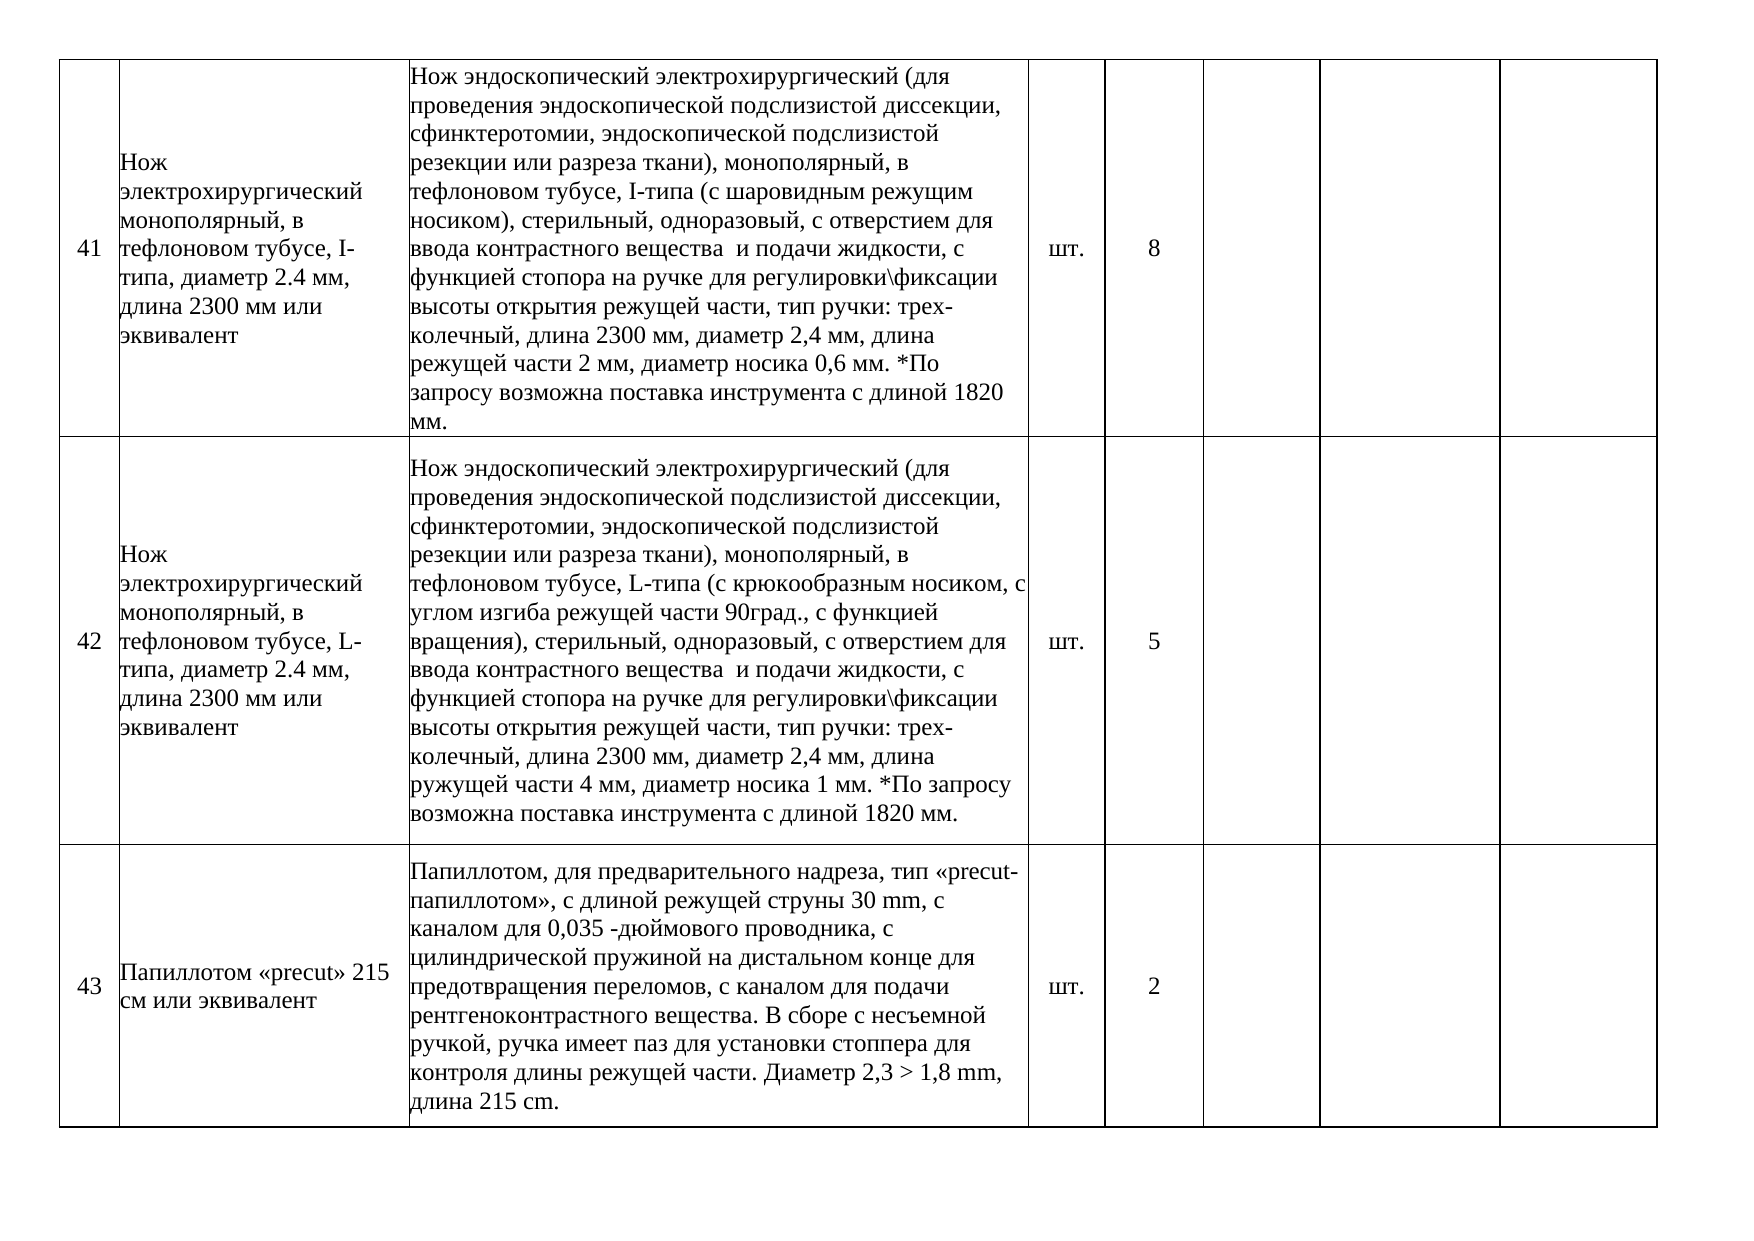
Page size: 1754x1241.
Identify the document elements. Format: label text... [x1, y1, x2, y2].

table_cell [1204, 437, 1319, 843]
table_cell [1321, 845, 1499, 1126]
table_cell [1321, 437, 1499, 843]
table_cell шт. [1029, 845, 1104, 1126]
table_cell 2 [1106, 845, 1203, 1126]
table_cell шт. [1029, 60, 1104, 436]
table_cell 5 [1106, 437, 1203, 843]
table_cell Нож эндоскопический электрохирургический (для проведения эндоскопической подслизистой диссекции, сфинктеротомии, эндоскопической подслизистой резекции или разреза ткани), монополярный, в тефлоновом тубусе, L-типа (с крюкообразным носиком, с углом изгиба режущей части 90град., с функцией вращения), стерильный, одноразовый, с отверстием для ввода контрастного вещества и подачи жидкости, с функцией стопора на ручке для регулировки\фиксации высоты открытия режущей части, тип ручки: трех- колечный, длина 2300 мм, диаметр 2,4 мм, длина ружущей части 4 мм, диаметр носика 1 мм. *По запросу возможна поставка инструмента с длиной 1820 мм. [410, 437, 1028, 843]
table_cell 41 [60, 60, 119, 436]
table_cell [1204, 845, 1319, 1126]
table_cell Папиллотом «precut» 215 см или эквивалент [120, 845, 409, 1126]
table_cell шт. [1029, 437, 1104, 843]
table_cell 42 [60, 437, 119, 843]
table_cell Нож эндоскопический электрохирургический (для проведения эндоскопической подслизистой диссекции, сфинктеротомии, эндоскопической подслизистой резекции или разреза ткани), монополярный, в тефлоновом тубусе, I-типа (с шаровидным режущим носиком), стерильный, одноразовый, с отверстием для ввода контрастного вещества и подачи жидкости, с функцией стопора на ручке для регулировки\фиксации высоты открытия режущей части, тип ручки: трех- колечный, длина 2300 мм, диаметр 2,4 мм, длина режущей части 2 мм, диаметр носика 0,6 мм. *По запросу возможна поставка инструмента с длиной 1820 мм. [410, 60, 1028, 436]
table_cell Папиллотом, для предварительного надреза, тип «precut-папиллотом», с длиной режущей струны 30 mm, с каналом для 0,035 -дюймового проводника, с цилиндрической пружиной на дистальном конце для предотвращения переломов, с каналом для подачи рентгеноконтрастного вещества. В сборе с несъемной ручкой, ручка имеет паз для установки стоппера для контроля длины режущей части. Диаметр 2,3 > 1,8 mm, длина 215 cm. [410, 845, 1028, 1126]
table_cell [1501, 845, 1656, 1126]
table_cell [1204, 60, 1319, 436]
table_cell [1501, 437, 1656, 843]
table_cell Нож электрохирургический монополярный, в тефлоновом тубусе, L-типа, диаметр 2.4 мм, длина 2300 мм или эквивалент [120, 437, 409, 843]
table_cell [1321, 60, 1499, 436]
table_cell Нож электрохирургический монополярный, в тефлоновом тубусе, I-типа, диаметр 2.4 мм, длина 2300 мм или эквивалент [120, 60, 409, 436]
table_cell 8 [1106, 60, 1203, 436]
table_cell [1501, 60, 1656, 436]
table_cell 43 [60, 845, 119, 1126]
